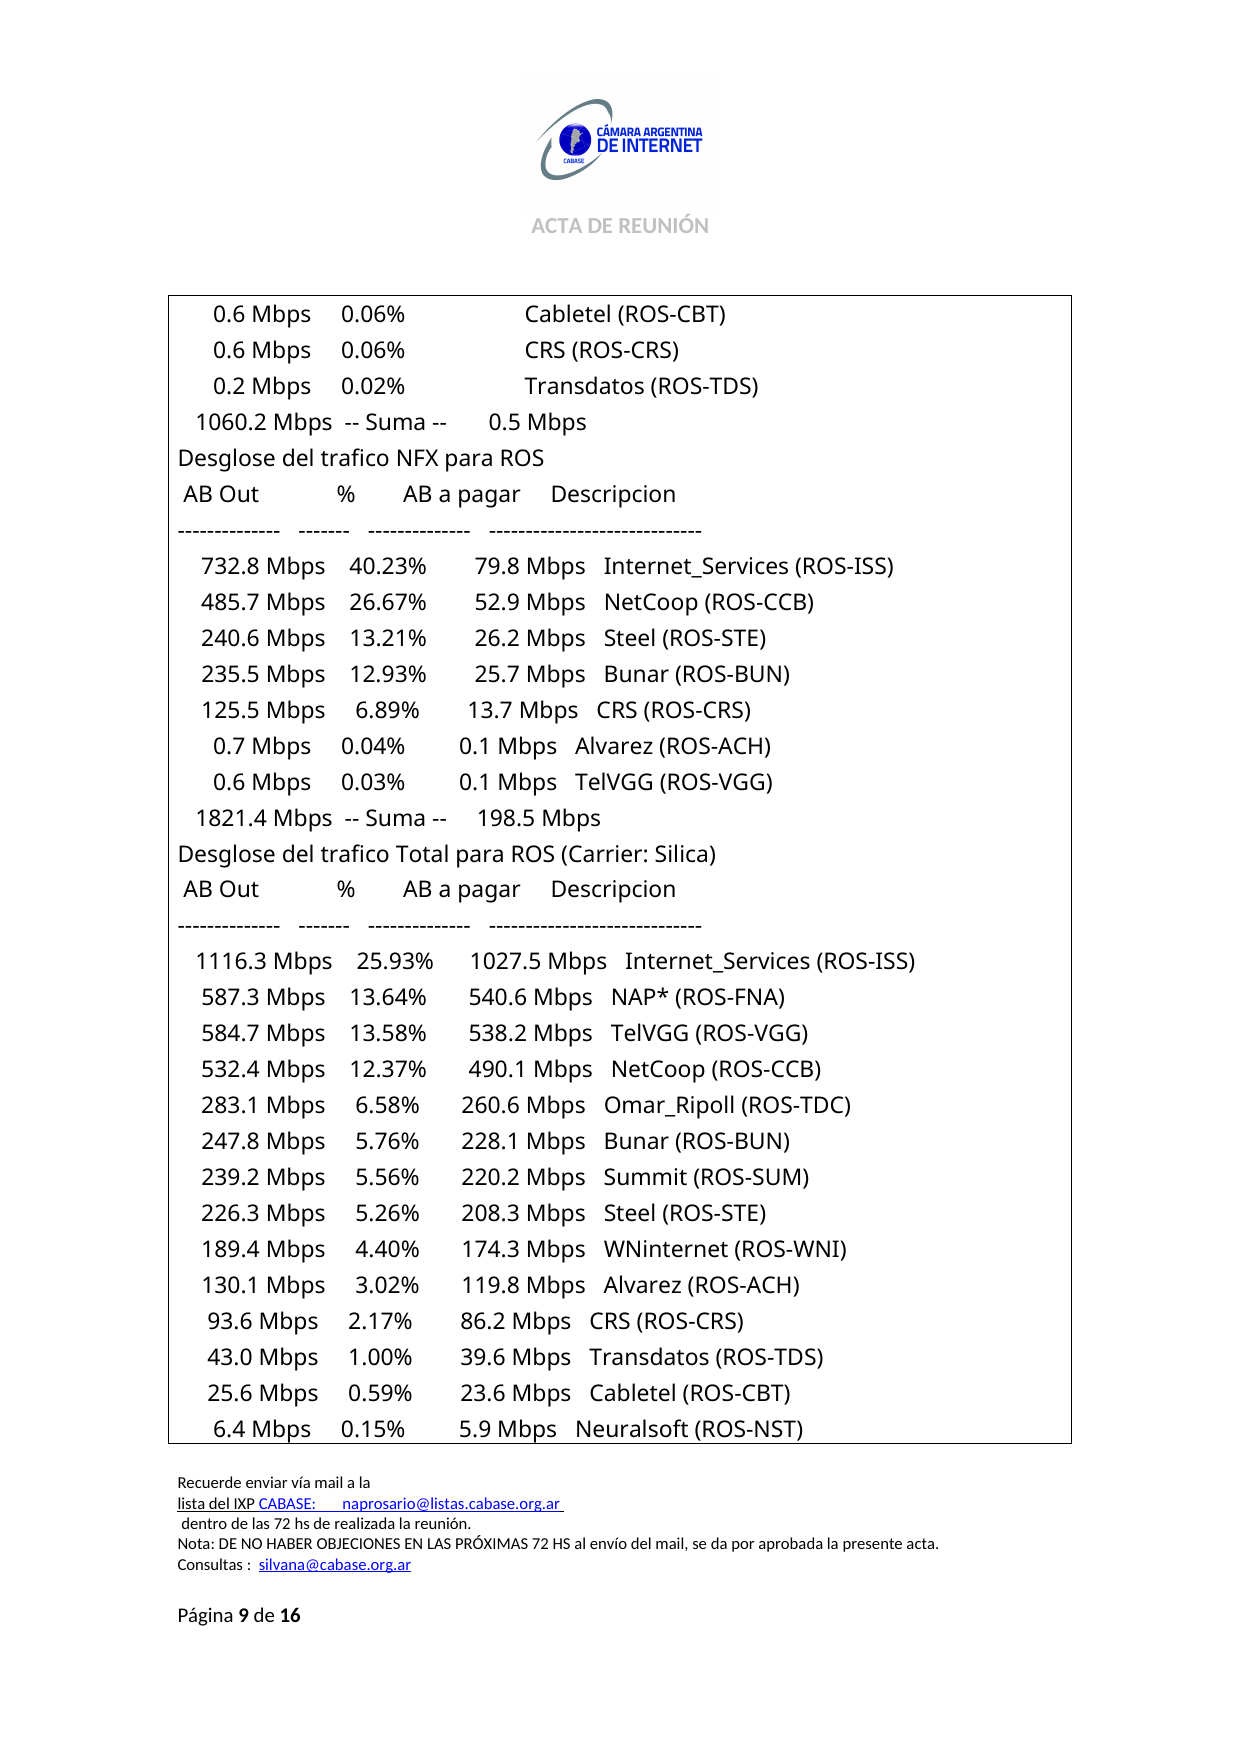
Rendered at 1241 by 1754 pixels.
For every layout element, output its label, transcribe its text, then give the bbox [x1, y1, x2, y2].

text 0.7 Mbps 0.04% 0.1 Mbps Alvarez (ROS-ACH) [169, 727, 1071, 761]
text 189.4 Mbps 4.40% 174.3 Mbps WNinternet (ROS-WNI) [169, 1230, 1071, 1264]
text 43.0 Mbps 1.00% 39.6 Mbps Transdatos (ROS-TDS) [169, 1337, 1071, 1372]
text 0.6 Mbps 0.06% Cabletel (ROS-CBT) [169, 296, 1071, 330]
text 1060.2 Mbps -- Suma -- 0.5 Mbps [169, 403, 1071, 437]
text 732.8 Mbps 40.23% 79.8 Mbps Internet_Services (ROS-ISS) [169, 547, 1071, 581]
text 93.6 Mbps 2.17% 86.2 Mbps CRS (ROS-CRS) [169, 1302, 1071, 1336]
text 1116.3 Mbps 25.93% 1027.5 Mbps Internet_Services (ROS-ISS) [169, 942, 1071, 977]
text 283.1 Mbps 6.58% 260.6 Mbps Omar_Ripoll (ROS-TDC) [169, 1086, 1071, 1120]
text 0.6 Mbps 0.03% 0.1 Mbps TelVGG (ROS-VGG) [169, 762, 1071, 797]
text 226.3 Mbps 5.26% 208.3 Mbps Steel (ROS-STE) [169, 1194, 1071, 1228]
text 247.8 Mbps 5.76% 228.1 Mbps Bunar (ROS-BUN) [169, 1122, 1071, 1156]
text 584.7 Mbps 13.58% 538.2 Mbps TelVGG (ROS-VGG) [169, 1014, 1071, 1048]
text 25.6 Mbps 0.59% 23.6 Mbps Cabletel (ROS-CBT) [169, 1373, 1071, 1408]
text 239.2 Mbps 5.56% 220.2 Mbps Summit (ROS-SUM) [169, 1158, 1071, 1192]
text 130.1 Mbps 3.02% 119.8 Mbps Alvarez (ROS-ACH) [169, 1266, 1071, 1300]
text 235.5 Mbps 12.93% 25.7 Mbps Bunar (ROS-BUN) [169, 655, 1071, 689]
text AB Out % AB a pagar Descripcion [169, 475, 1071, 509]
text 6.4 Mbps 0.15% 5.9 Mbps Neuralsoft (ROS-NST) [169, 1409, 1071, 1443]
picture [523, 73, 717, 212]
text 0.2 Mbps 0.02% Transdatos (ROS-TDS) [169, 367, 1071, 402]
text 532.4 Mbps 12.37% 490.1 Mbps NetCoop (ROS-CCB) [169, 1050, 1071, 1084]
text 240.6 Mbps 13.21% 26.2 Mbps Steel (ROS-STE) [169, 619, 1071, 653]
text Desglose del trafico Total para ROS (Carrier: Silica) [169, 834, 1071, 869]
text Desglose del trafico NFX para ROS [169, 439, 1071, 473]
text 0.6 Mbps 0.06% CRS (ROS-CRS) [169, 331, 1071, 366]
text 587.3 Mbps 13.64% 540.6 Mbps NAP* (ROS-FNA) [169, 978, 1071, 1012]
text -------------- ------- -------------- ----------------------------- [169, 906, 1071, 941]
text AB Out % AB a pagar Descripcion [169, 870, 1071, 905]
text 125.5 Mbps 6.89% 13.7 Mbps CRS (ROS-CRS) [169, 691, 1071, 725]
text 1821.4 Mbps -- Suma -- 198.5 Mbps [169, 798, 1071, 833]
text 485.7 Mbps 26.67% 52.9 Mbps NetCoop (ROS-CCB) [169, 583, 1071, 617]
text -------------- ------- -------------- ----------------------------- [169, 511, 1071, 545]
